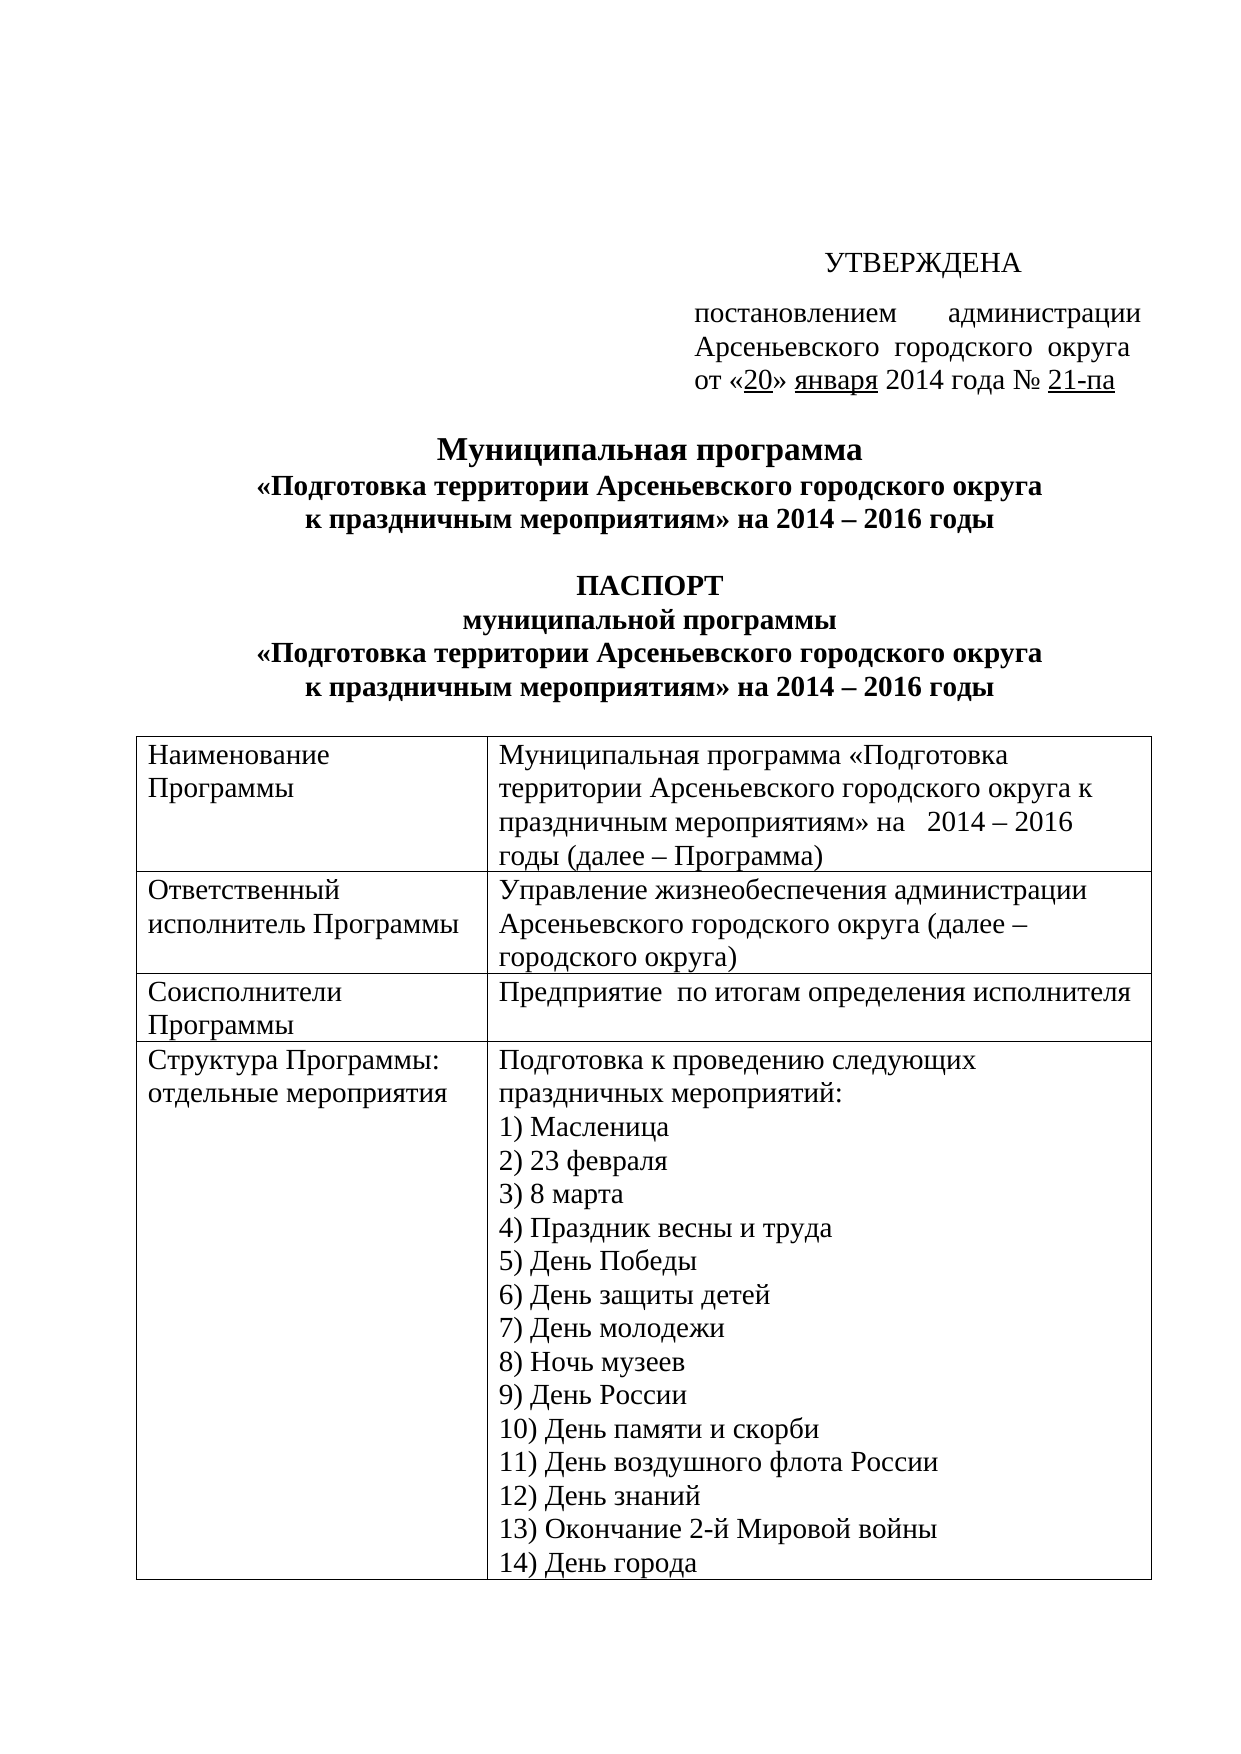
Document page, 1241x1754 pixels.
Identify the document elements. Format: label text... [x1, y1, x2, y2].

text муниципальной программы [148, 602, 1152, 635]
text постановлением администрации [694, 295, 1152, 329]
text ПАСПОРТ [148, 568, 1152, 602]
text Арсеньевского городского округа [694, 329, 1152, 362]
text к праздничным мероприятиям» на 2014 – 2016 годы [148, 669, 1152, 702]
table_header Наименование Программы [137, 737, 487, 871]
text «Подготовка территории Арсеньевского городского округа [148, 468, 1152, 501]
text к праздничным мероприятиям» на 2014 – 2016 годы [148, 501, 1152, 535]
table_header Муниципальная программа «Подготовка территории Арсеньевского городского округа к праздничным мероприятиям» на 2014 – 2016 годы (далее – Программа) [488, 737, 1151, 871]
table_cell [137, 1042, 487, 1579]
table_cell Соисполнители Программы [137, 974, 487, 1041]
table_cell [488, 1042, 1151, 1579]
text Муниципальная программа [148, 429, 1152, 468]
table_cell Предприятие по итогам определения исполнителя [488, 974, 1151, 1041]
text УТВЕРЖДЕНА [694, 245, 1152, 278]
table_cell Ответственный исполнитель Программы [137, 872, 487, 973]
text от «20» января 2014 года № 21-па [694, 362, 1152, 396]
text «Подготовка территории Арсеньевского городского округа [148, 635, 1152, 669]
table_cell Управление жизнеобеспечения администрации Арсеньевского городского округа (далее – городского округа) [488, 872, 1151, 973]
